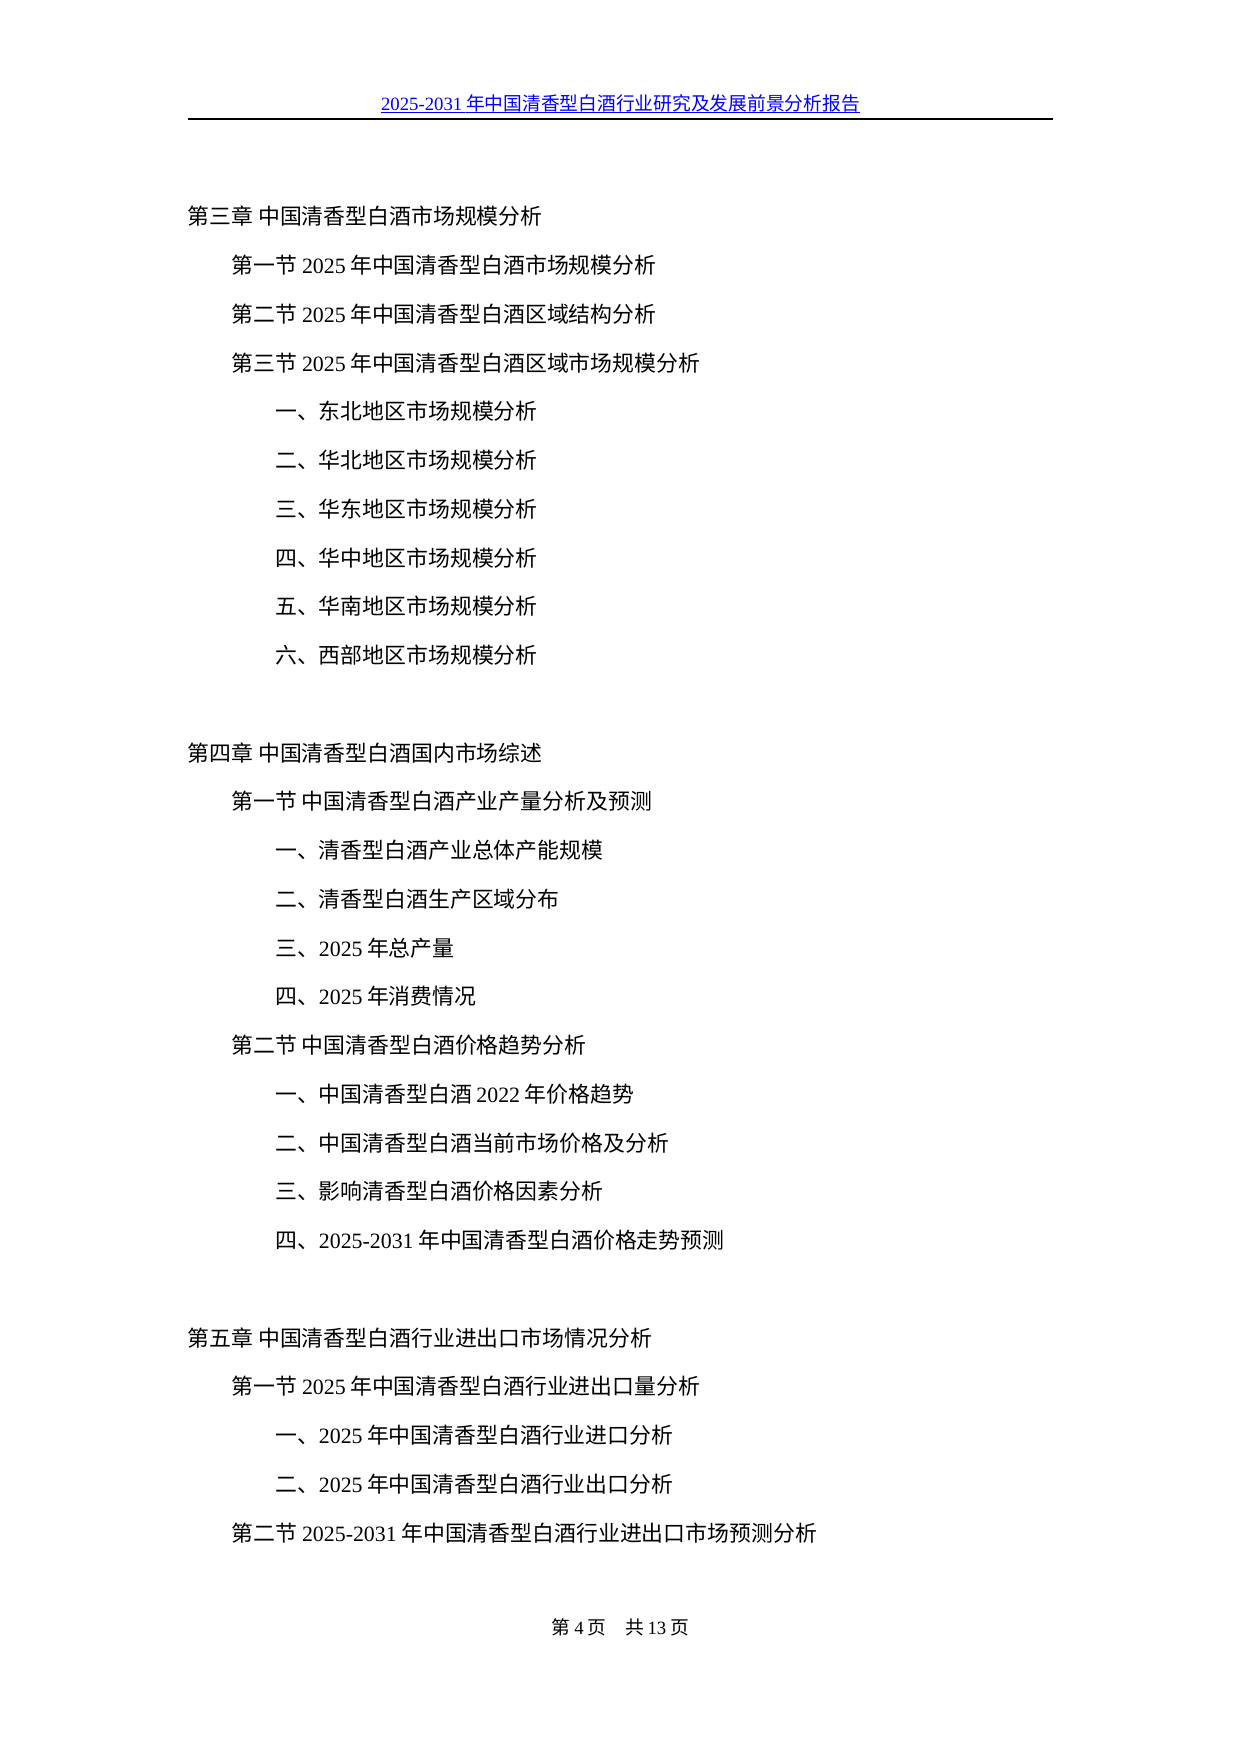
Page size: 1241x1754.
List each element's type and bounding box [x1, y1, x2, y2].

text [187, 150, 1053, 1548]
